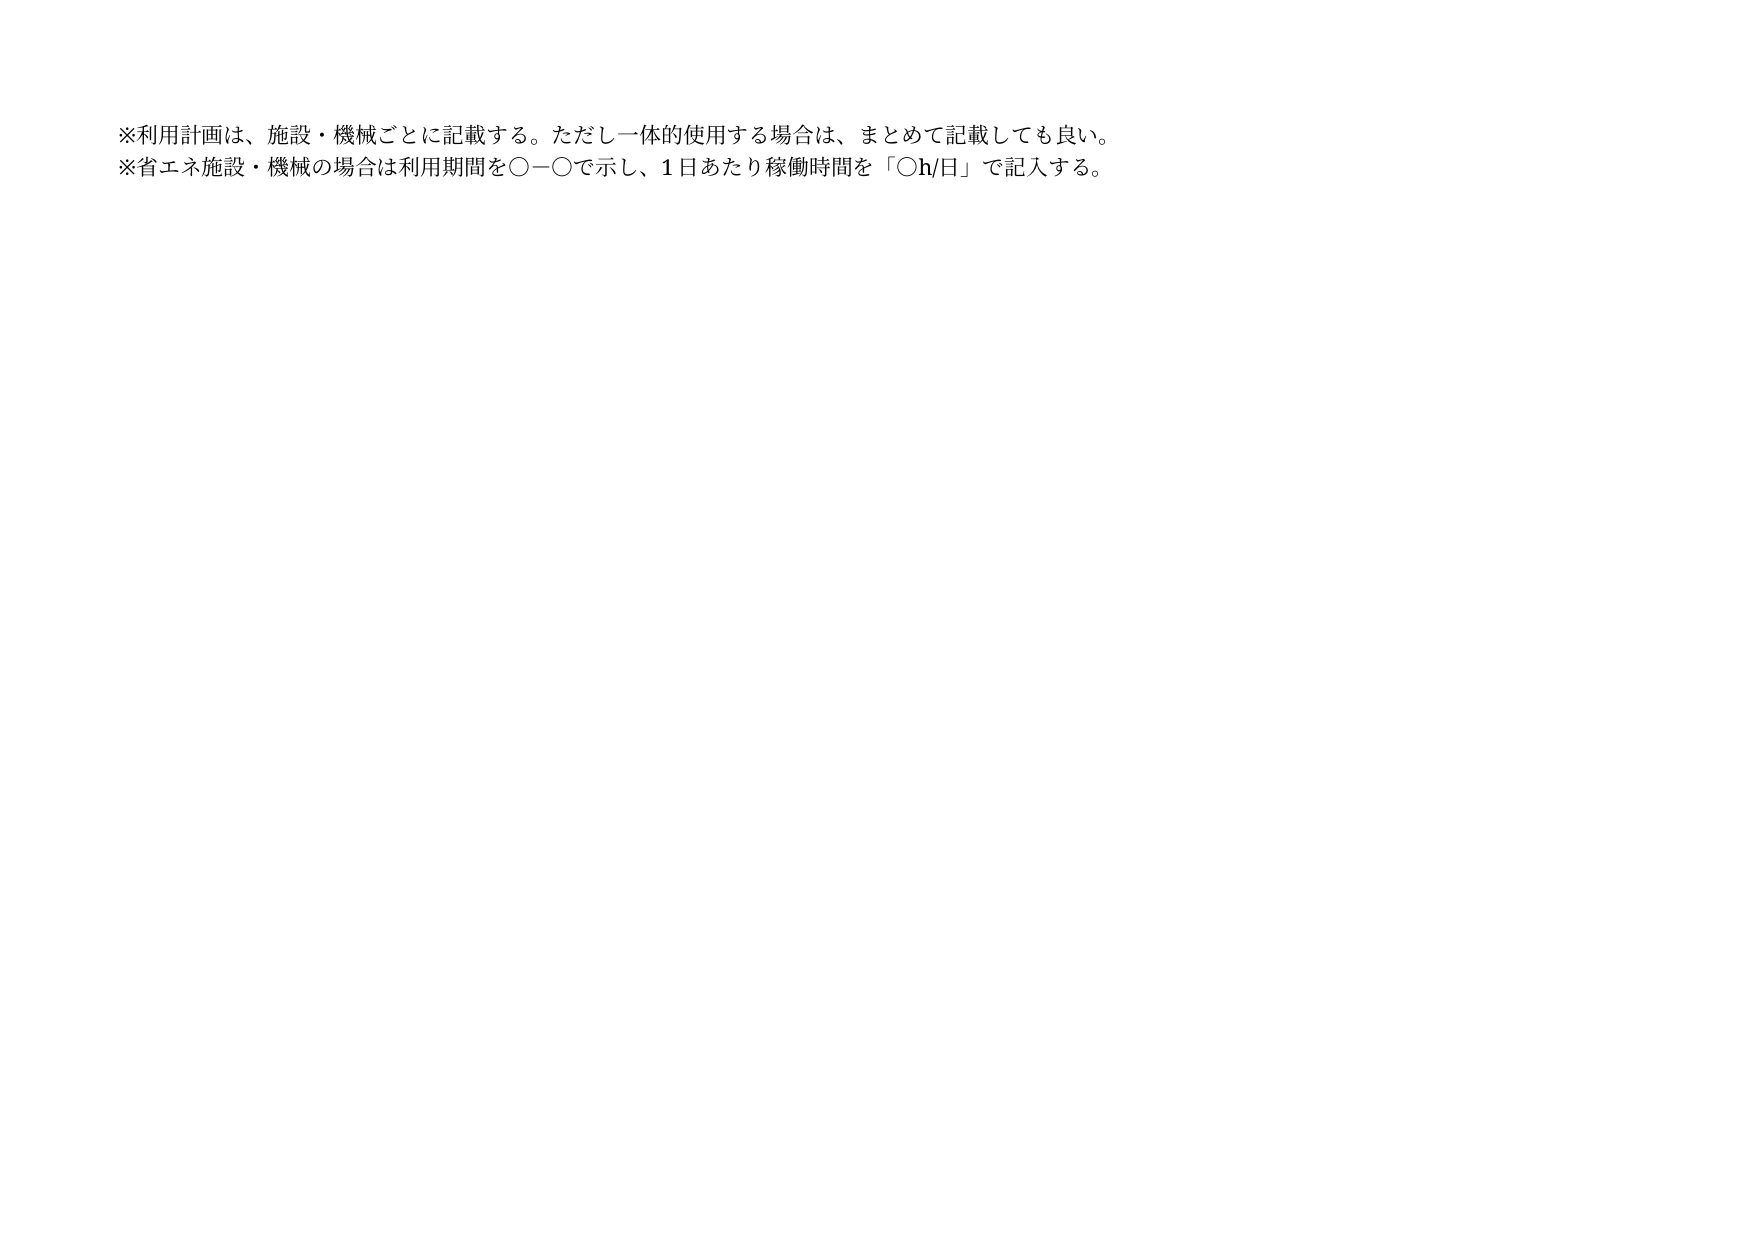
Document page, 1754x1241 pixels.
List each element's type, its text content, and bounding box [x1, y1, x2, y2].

text ※利用計画は、施設・機械ごとに記載する。ただし一体的使用する場合は、まとめて記載しても良い。 [118, 118, 1636, 150]
text ※省エネ施設・機械の場合は利用期間を○－○で示し、1日あたり稼働時間を「○h/日」で記入する。 [118, 150, 1636, 181]
